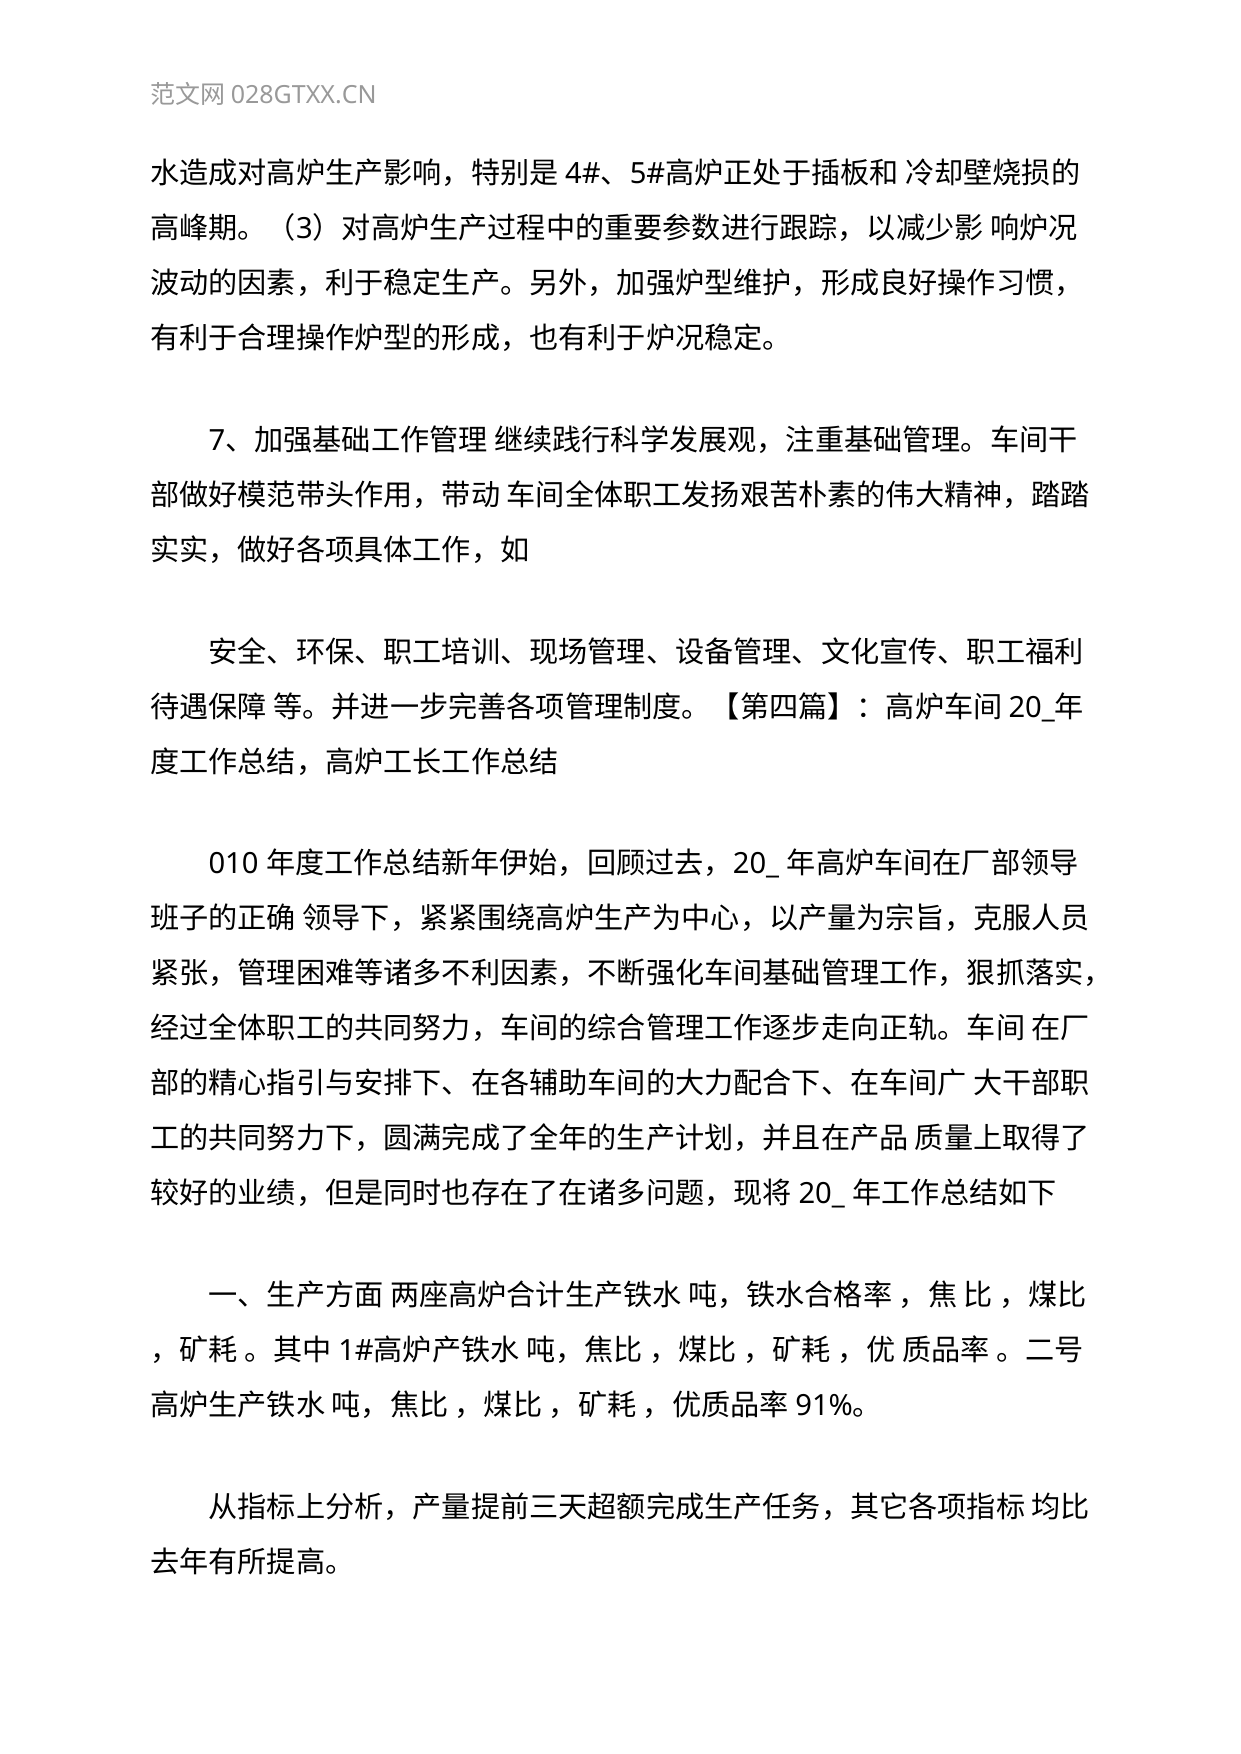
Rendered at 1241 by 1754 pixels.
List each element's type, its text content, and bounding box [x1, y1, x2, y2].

text 一、生产方面 两座高炉合计生产铁水 吨，铁水合格率 ，焦 比 ，煤比 ，矿耗 。其中 1#高炉产铁水 吨，焦比 ，煤比 ，矿耗 ，优 质品率 。二号高炉生产铁水 吨，焦比 ，煤比 ，矿耗 ，优质品率 91%。 [150, 1271, 1090, 1424]
text 安全、环保、职工培训、现场管理、设备管理、文化宣传、职工福利待遇保障 等。并进一步完善各项管理制度。【第四篇】：高炉车间20_年度工作总结，高炉工长工作总结 [150, 628, 1090, 781]
text 7、加强基础工作管理 继续践行科学发展观，注重基础管理。车间干部做好模范带头作用，带动 车间全体职工发扬艰苦朴素的伟大精神，踏踏实实，做好各项具体工作，如 [150, 417, 1090, 569]
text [150, 150, 1090, 357]
text 从指标上分析，产量提前三天超额完成生产任务，其它各项指标 均比去年有所提高。 [150, 1483, 1090, 1581]
text 010 年度工作总结新年伊始，回顾过去，20_ 年高炉车间在厂部领导班子的正确 领导下，紧紧围绕高炉生产为中心，以产量为宗旨，克服人员紧张，管理困难等诸多不利因素，不断强化车间基础管理工作，狠抓落实，经过全体职工的共同努力，车间的综合管理工作逐步走向正轨。车间 在厂部的精心指引与安排下、在各辅助车间的大力配合下、在车间广 大干部职工的共同努力下，圆满完成了全年的生产计划，并且在产品 质量上取得了较好的业绩，但是同时也存在了在诸多问题，现将 20_ 年工作总结如下 [150, 840, 1090, 1212]
